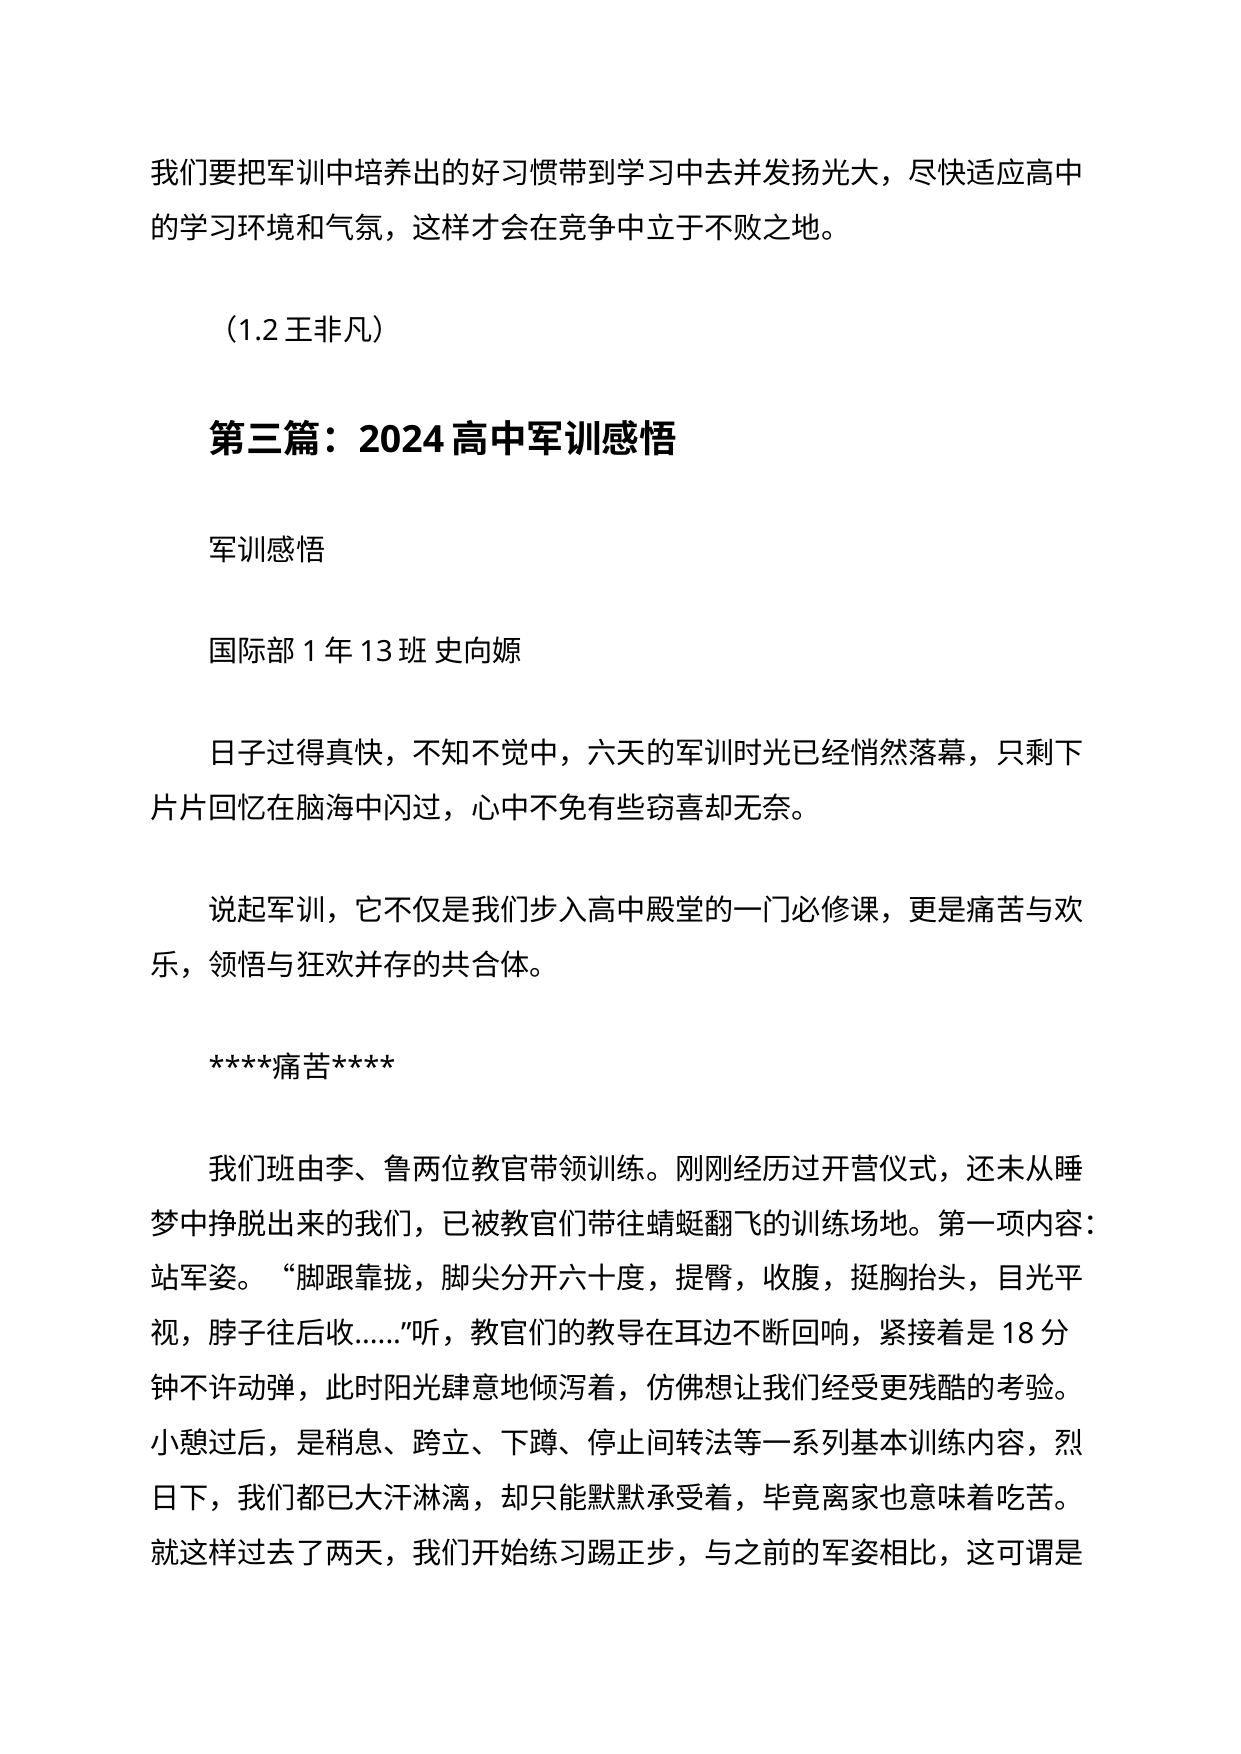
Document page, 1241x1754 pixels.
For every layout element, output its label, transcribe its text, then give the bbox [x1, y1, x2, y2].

text 第三篇：2024高中军训感悟 [150, 409, 1090, 463]
text 说起军训，它不仅是我们步入高中殿堂的一门必修课，更是痛苦与欢乐，领悟与狂欢并存的共合体。 [150, 887, 1090, 984]
text 国际部1年13班 史向嫄 [150, 628, 1090, 670]
text 军训感悟 [150, 526, 1090, 568]
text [150, 1145, 1090, 1572]
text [150, 150, 1090, 247]
text ****痛苦**** [150, 1043, 1090, 1086]
text （1.2王非凡） [150, 307, 1090, 349]
text 日子过得真快，不知不觉中，六天的军训时光已经悄然落幕，只剩下片片回忆在脑海中闪过，心中不免有些窃喜却无奈。 [150, 730, 1090, 827]
